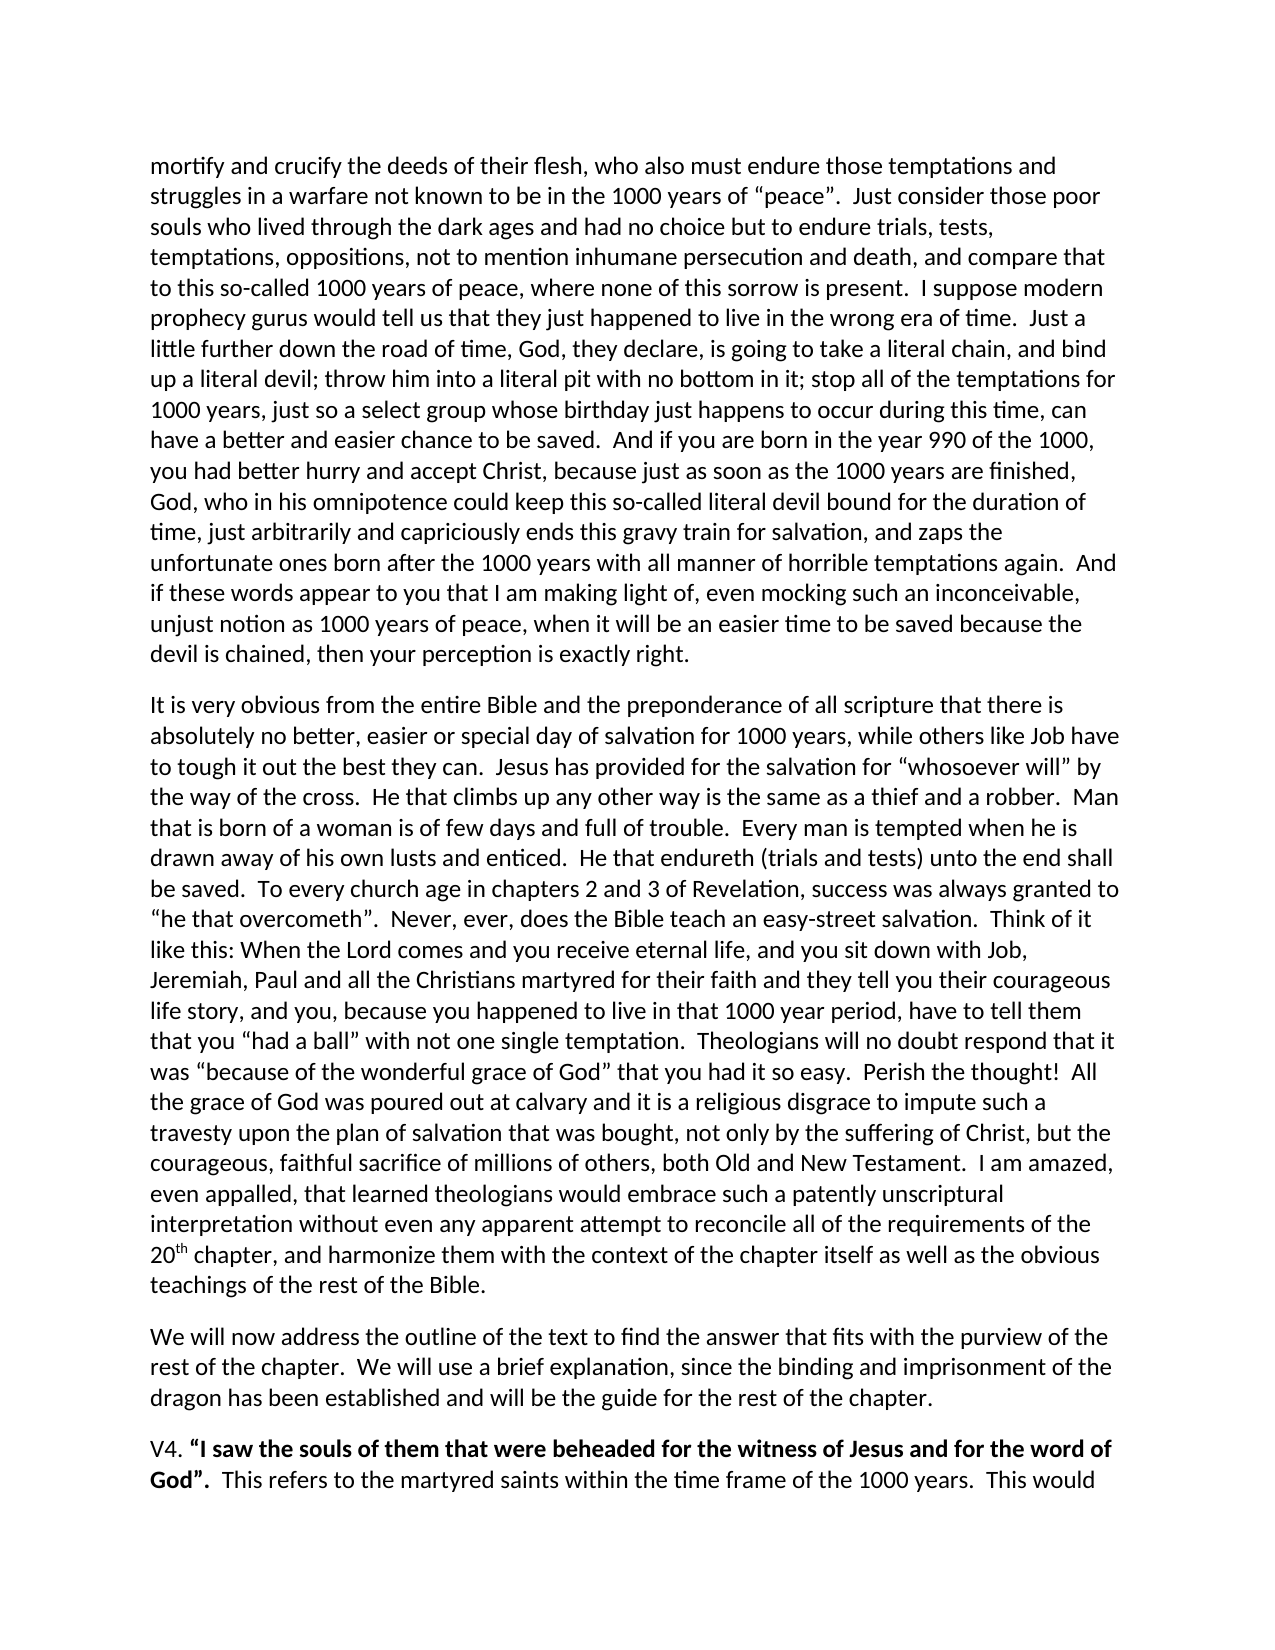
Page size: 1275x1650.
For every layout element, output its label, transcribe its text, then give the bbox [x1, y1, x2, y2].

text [150, 1433, 1125, 1494]
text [150, 150, 1125, 669]
text We will now address the outline of the text to find the answer that fits with the purview of the rest of the chapter. We will use a brief explanation, since the binding and imprisonment of the dragon has been established and will be the guide for the rest of the chapter. [150, 1321, 1125, 1412]
text It is very obvious from the entire Bible and the preponderance of all scripture that there is absolutely no better, easier or special day of salvation for 1000 years, while others like Job have to tough it out the best they can. Jesus has provided for the salvation for “whosoever will” by the way of the cross. He that climbs up any other way is the same as a thief and a robber. Man that is born of a woman is of few days and full of trouble. Every man is tempted when he is drawn away of his own lusts and enticed. He that endureth (trials and tests) unto the end shall be saved. To every church age in chapters 2 and 3 of Revelation, success was always granted to “he that overcometh”. Never, ever, does the Bible teach an easy-street salvation. Think of it like this: When the Lord comes and you receive eternal life, and you sit down with Job, Jeremiah, Paul and all the Christians martyred for their faith and they tell you their courageous life story, and you, because you happened to live in that 1000 year period, have to tell them that you “had a ball” with not one single temptation. Theologians will no doubt respond that it was “because of the wonderful grace of God” that you had it so easy. Perish the thought! All the grace of God was poured out at calvary and it is a religious disgrace to impute such a travesty upon the plan of salvation that was bought, not only by the suffering of Christ, but the courageous, faithful sacrifice of millions of others, both Old and New Testament. I am amazed, even appalled, that learned theologians would embrace such a patently unscriptural interpretation without even any apparent attempt to reconcile all of the requirements of the 20th chapter, and harmonize them with the context of the chapter itself as well as the obvious teachings of the rest of the Bible. [150, 690, 1125, 1300]
